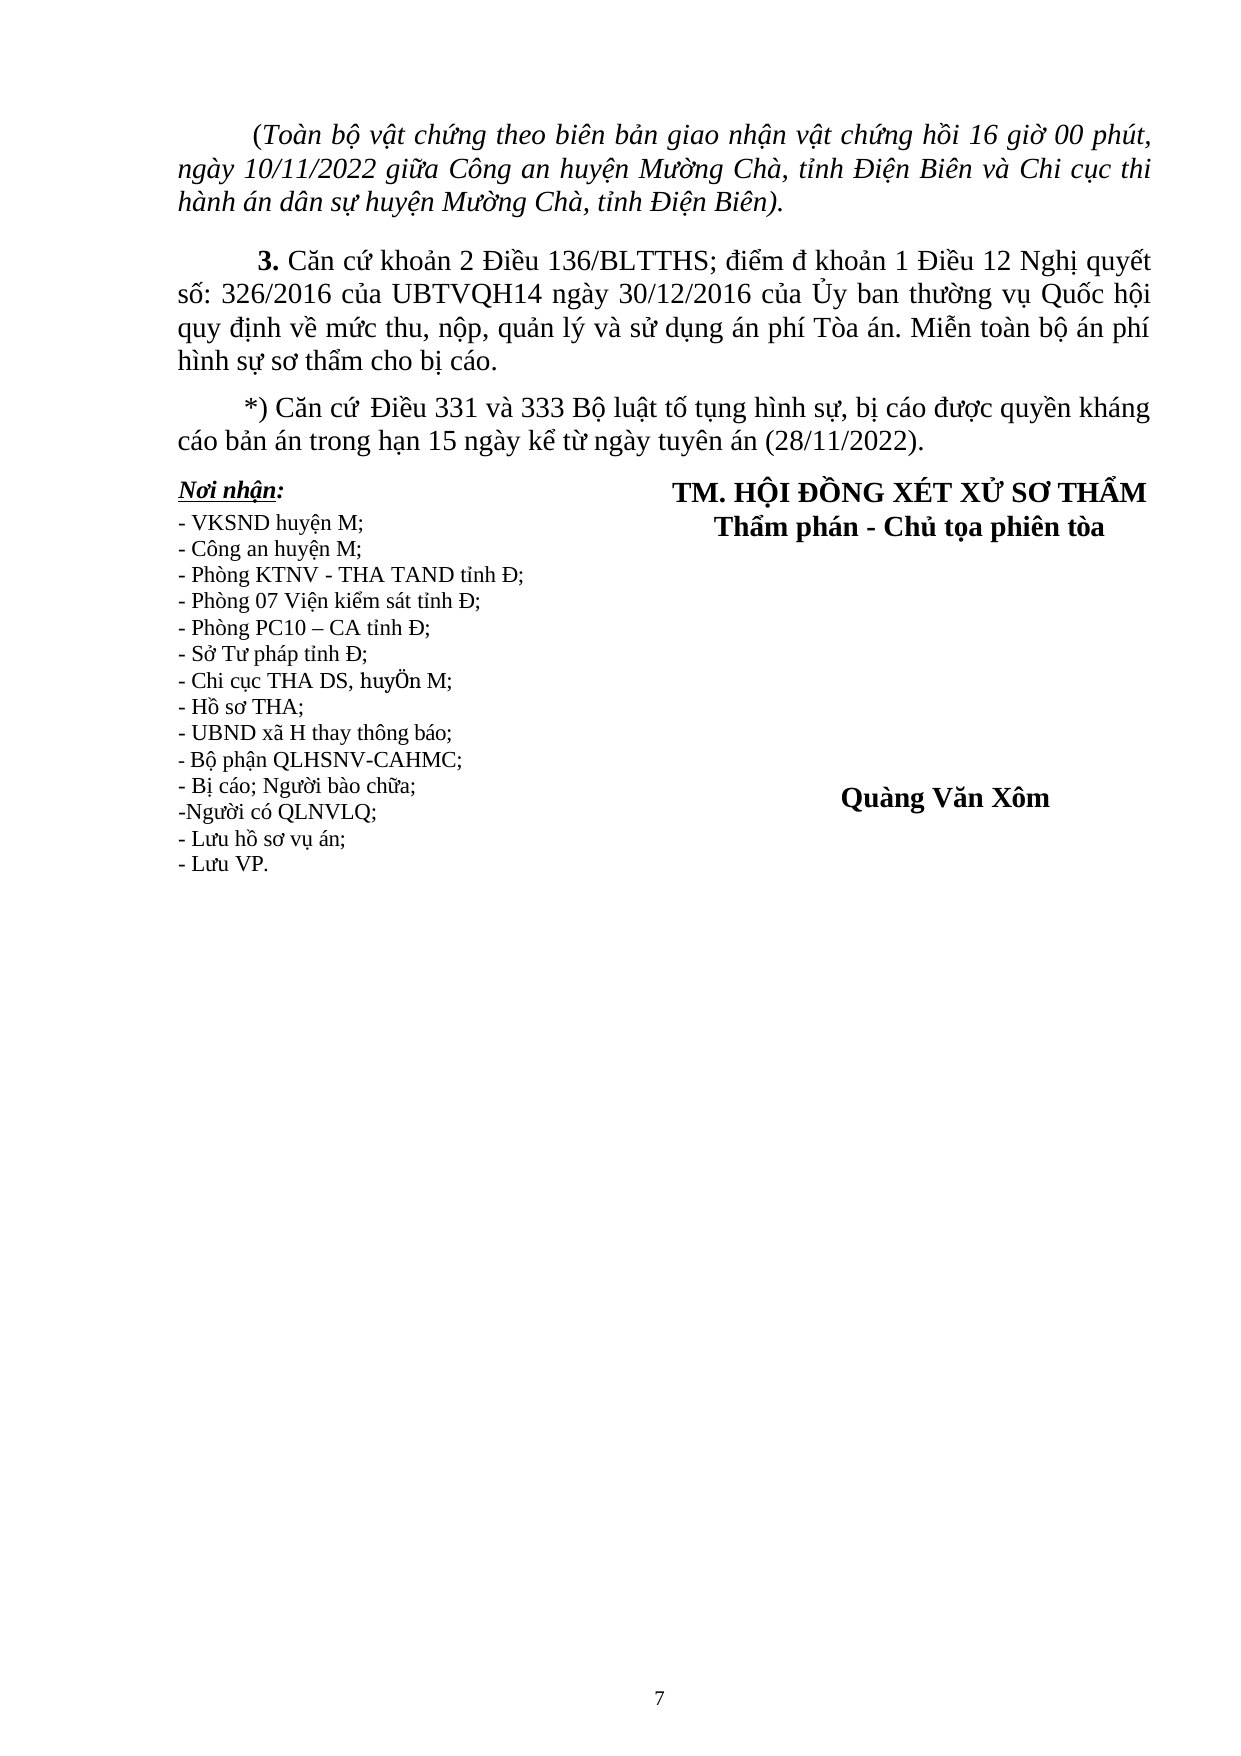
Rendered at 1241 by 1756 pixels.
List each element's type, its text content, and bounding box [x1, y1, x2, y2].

list Căn cứ khoản 2 Điều 136/BLTTHS; điểm đ khoản 1 Điều 12 Nghị quyết số: 326/2016 của UBTVQH14 ngày 30/12/2016 của Ủy ban thường vụ Quốc hội quy định về mức thu, nộp, quản lý và sử dụng án phí Tòa án. Miễn toàn bộ án phí hình sự sơ thẩm cho bị cáo. [177, 243, 1152, 377]
text *) Căn cứ Điều 331 và 333 Bộ luật tố tụng hình sự, bị cáo được quyền kháng cáo bản án trong hạn 15 ngày kể từ ngày tuyên án (28/11/2022). [177, 390, 1151, 457]
text (Toàn bộ vật chứng theo biên bản giao nhận vật chứng hồi 16 giờ 00 phút, ngày 10/11/2022 giữa Công an huyện Mường Chà, tỉnh Điện Biên và Chi cục thi hành án dân sự huyện Mường Chà, tỉnh Điện Biên). [177, 117, 1152, 218]
table_header Nơi nhận: VKSND huyện M; Công an huyện M; Phòng KTNV - THA TAND tỉnh Đ; Phòng 07 Viện kiểm sát tỉnh Đ; Phòng PC10 – CA tỉnh Đ; Sở Tư pháp tỉnh Đ; Chi cục THA DS, huyÖn M; Hồ sơ THA; UBND xã H thay thông báo; Bộ phận QLHSNV-CAHMC; Bị cáo; Người bào chữa; -Người có QLNVLQ; Lưu hồ sơ vụ án; Lưu VP. [173, 477, 598, 878]
table_header TM. HỘI ĐỒNG XÉT XỬ SƠ THẨM Thẩm phán - Chủ tọa phiên tòa Quàng Văn Xôm [598, 477, 1153, 878]
